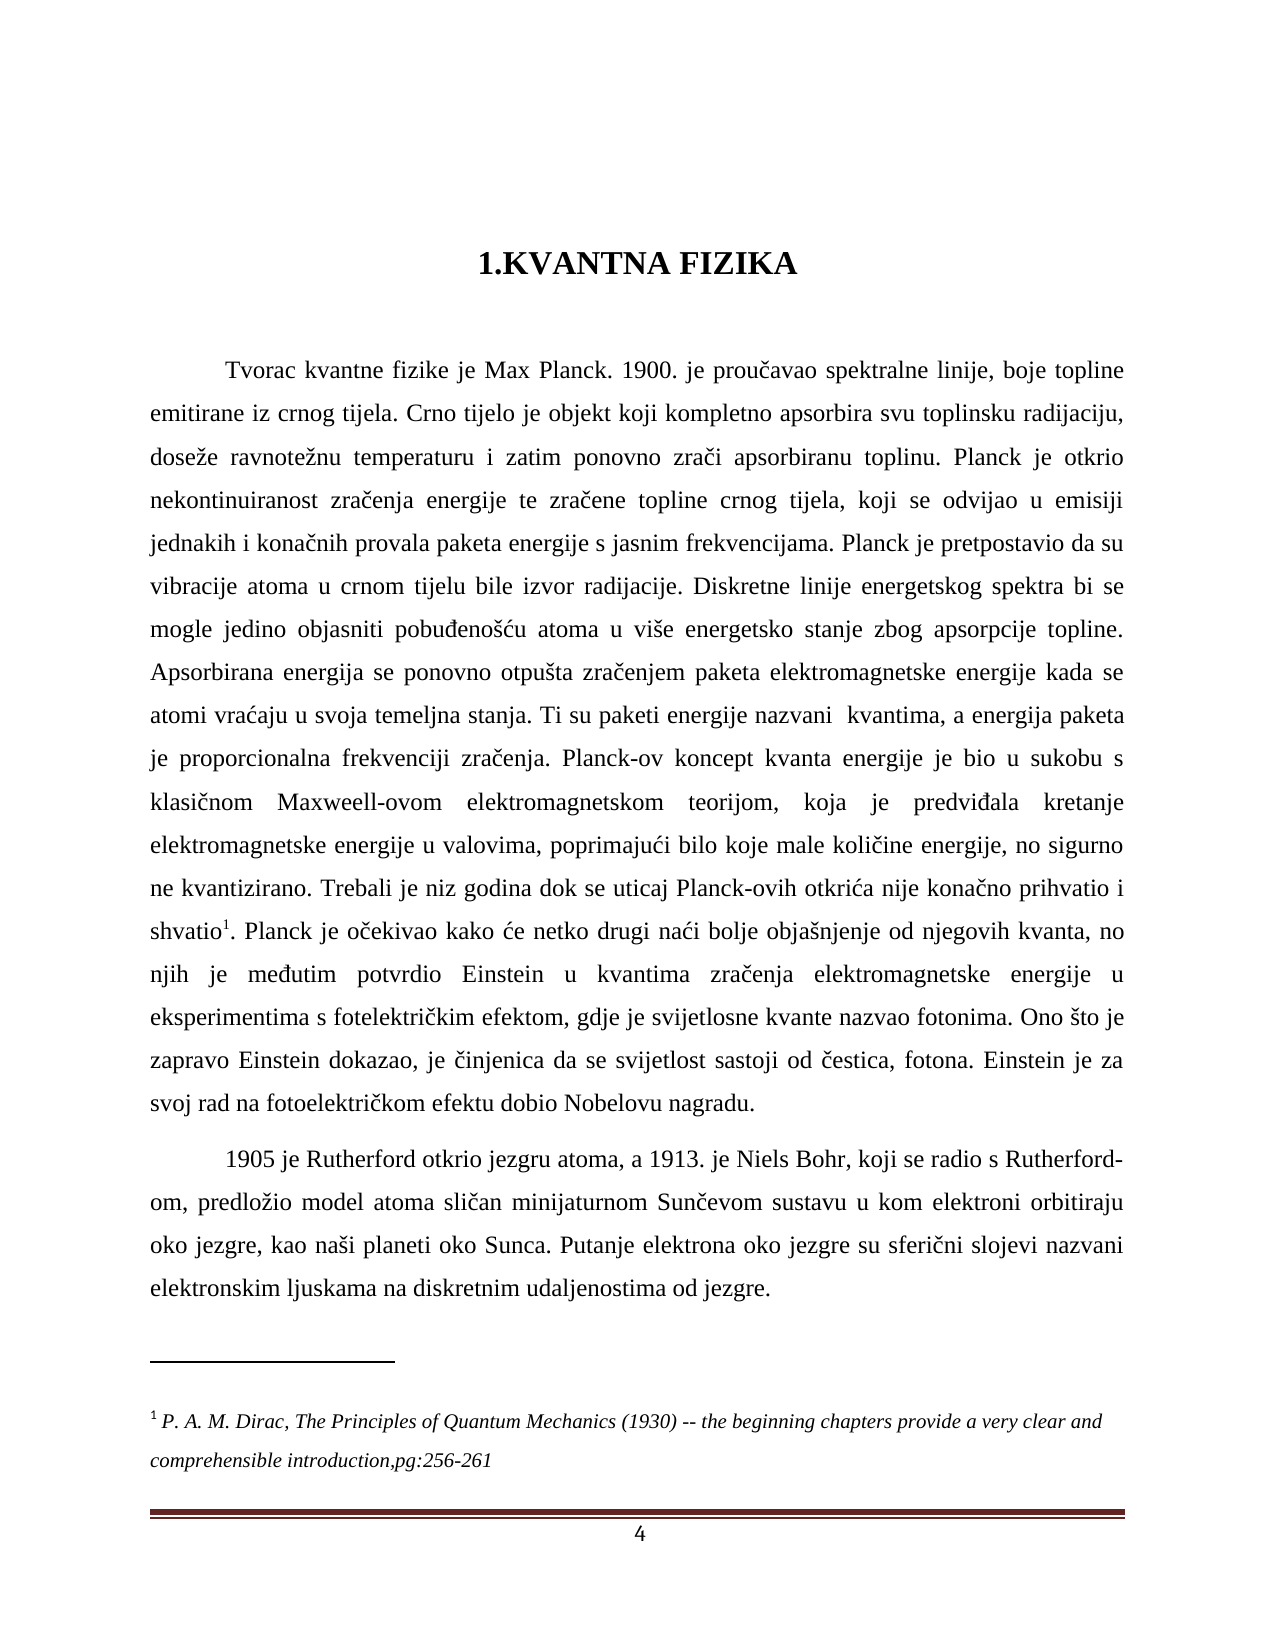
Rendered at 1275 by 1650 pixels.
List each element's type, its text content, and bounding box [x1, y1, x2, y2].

subtitle 1.KVANTNA FIZIKA [150, 243, 1125, 281]
text Tvorac kvantne fizike je Max Planck. 1900. je proučavao spektralne linije, boje topline emitirane iz crnog tijela. Crno tijelo je objekt koji kompletno apsorbira svu toplinsku radijaciju, doseže ravnotežnu temperaturu i zatim ponovno zrači apsorbiranu toplinu. Planck je otkrio nekontinuiranost zračenja energije te zračene topline crnog tijela, koji se odvijao u emisiji jednakih i konačnih provala paketa energije s jasnim frekvencijama. Planck je pretpostavio da su vibracije atoma u crnom tijelu bile izvor radijacije. Diskretne linije energetskog spektra bi se mogle jedino objasniti pobuđenošću atoma u više energetsko stanje zbog apsorpcije topline. Apsorbirana energija se ponovno otpušta zračenjem paketa elektromagnetske energije kada se atomi vraćaju u svoja temeljna stanja. Ti su paketi energije nazvani kvantima, a energija paketa je proporcionalna frekvenciji zračenja. Planck-ov koncept kvanta energije je bio u sukobu s klasičnom Maxweell-ovom elektromagnetskom teorijom, koja je predviđala kretanje elektromagnetske energije u valovima, poprimajući bilo koje male količine energije, no sigurno ne kvantizirano. Trebali je niz godina dok se uticaj Planck-ovih otkrića nije konačno prihvatio i shvatio. Planck je očekivao kako će netko drugi naći bolje objašnjenje od njegovih kvanta, no njih je međutim potvrdio Einstein u kvantima zračenja elektromagnetske energije u eksperimentima s fotelektričkim efektom, gdje je svijetlosne kvante nazvao fotonima. Ono što je zapravo Einstein dokazao, je činjenica da se svijetlost sastoji od čestica, fotona. Einstein je za svoj rad na fotoelektričkom efektu dobio Nobelovu nagradu. [150, 355, 1125, 1117]
text 1905 je Rutherford otkrio jezgru atoma, a 1913. je Niels Bohr, koji se radio s Rutherford-om, predložio model atoma sličan minijaturnom Sunčevom sustavu u kom elektroni orbitiraju oko jezgre, kao naši planeti oko Sunca. Putanje elektrona oko jezgre su sferični slojevi nazvani elektronskim ljuskama na diskretnim udaljenostima od jezgre. [150, 1144, 1125, 1302]
